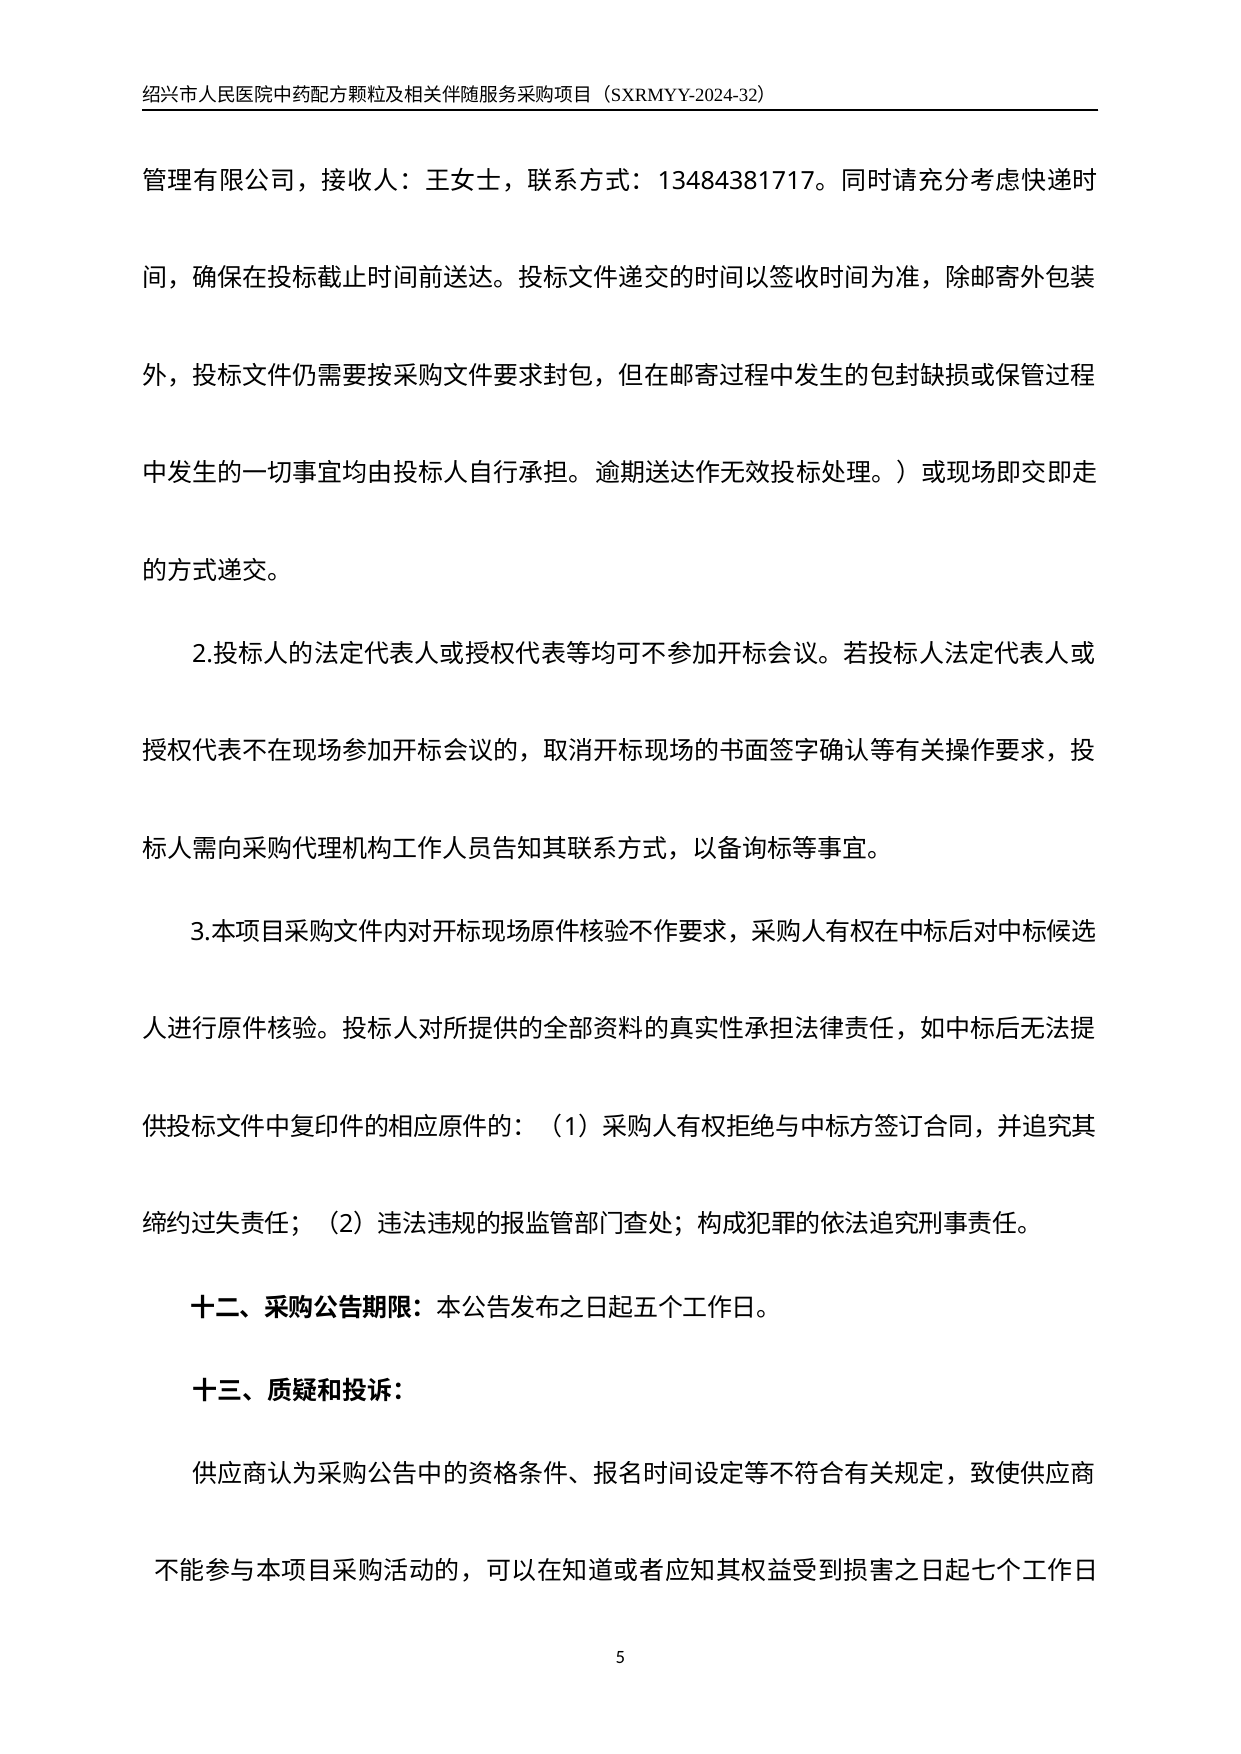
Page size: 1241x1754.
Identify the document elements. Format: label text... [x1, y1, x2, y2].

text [142, 146, 1098, 601]
text 3.本项目采购文件内对开标现场原件核验不作要求，采购人有权在中标后对中标候选人进行原件核验。投标人对所提供的全部资料的真实性承担法律责任，如中标后无法提供投标文件中复印件的相应原件的：（1）采购人有权拒绝与中标方签订合同，并追究其缔约过失责任；（2）违法违规的报监管部门查处；构成犯罪的依法追究刑事责任。 [142, 897, 1098, 1254]
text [154, 1439, 1098, 1601]
text 十三、质疑和投诉： [142, 1356, 1098, 1421]
text 2.投标人的法定代表人或授权代表等均可不参加开标会议。若投标人法定代表人或授权代表不在现场参加开标会议的，取消开标现场的书面签字确认等有关操作要求，投标人需向采购代理机构工作人员告知其联系方式，以备询标等事宜。 [142, 619, 1098, 879]
text 十二、采购公告期限：本公告发布之日起五个工作日。 [142, 1273, 1098, 1338]
